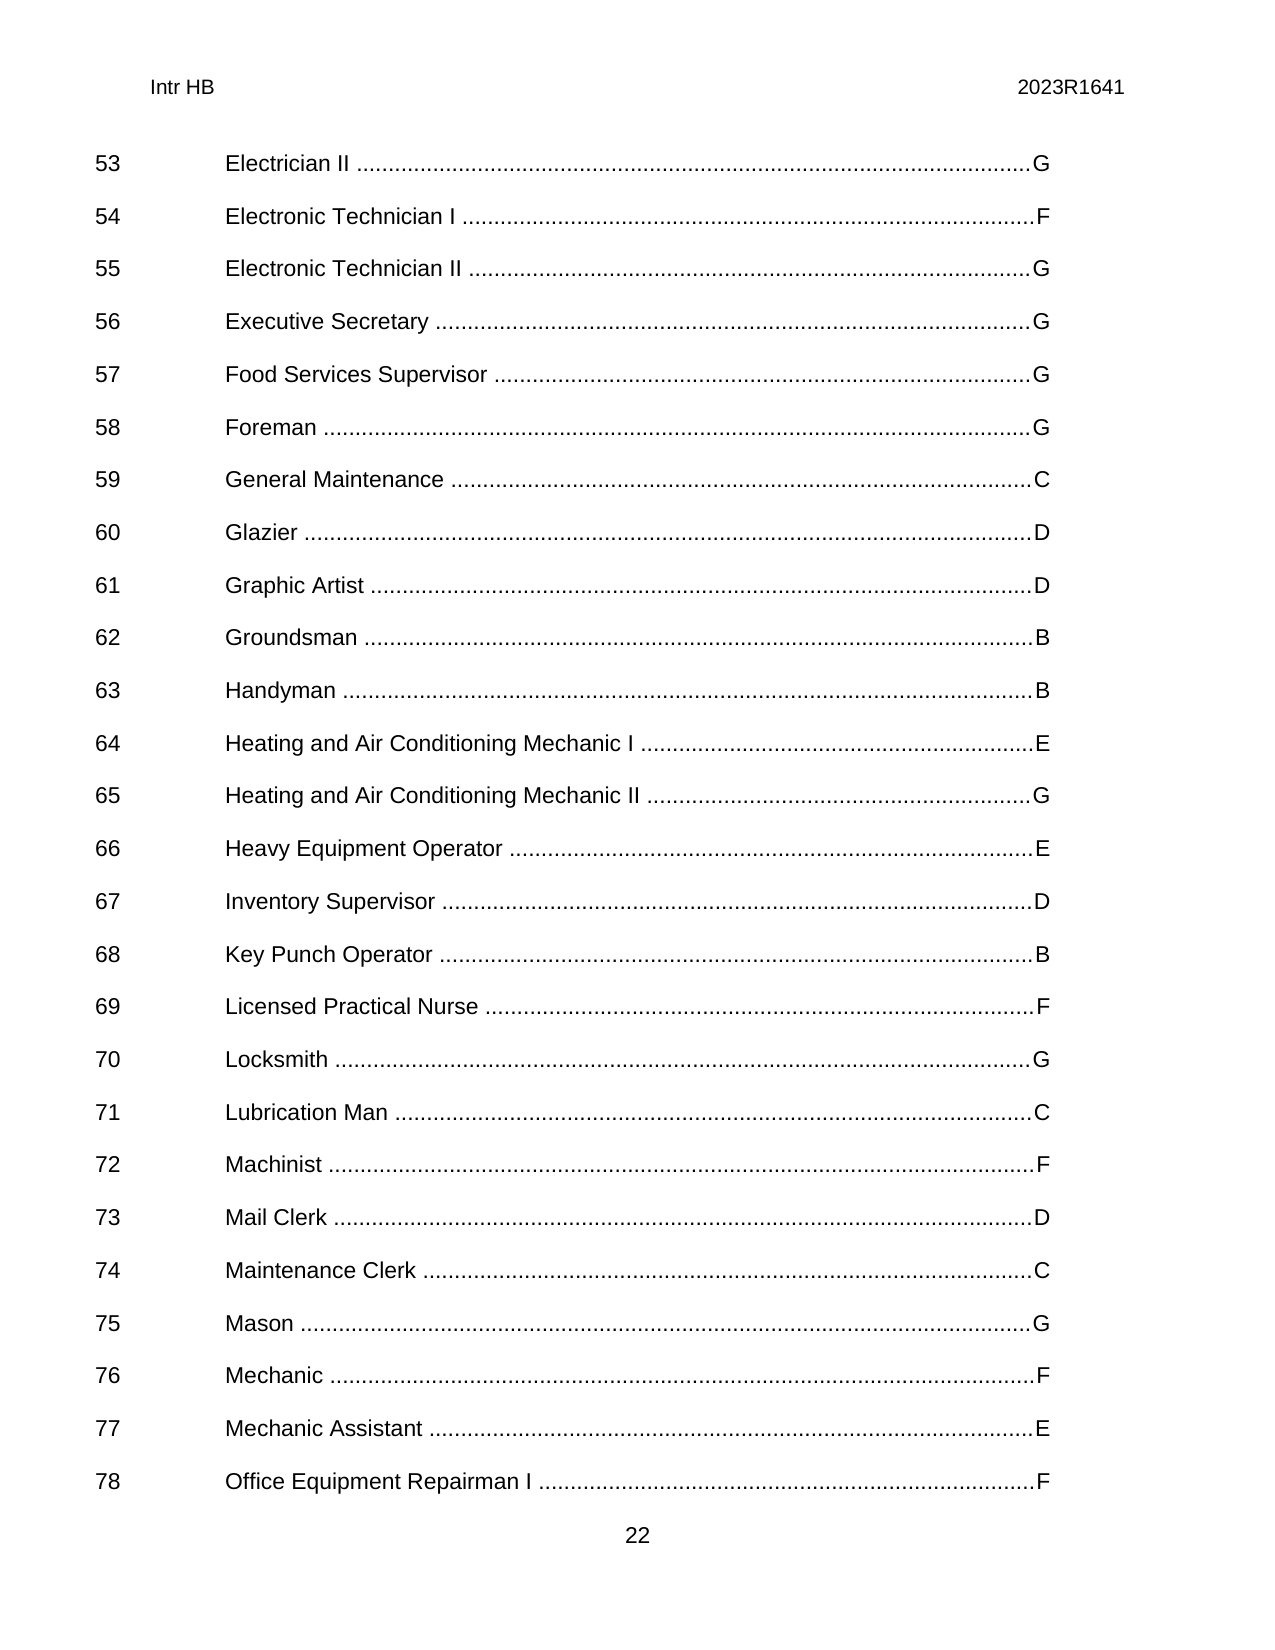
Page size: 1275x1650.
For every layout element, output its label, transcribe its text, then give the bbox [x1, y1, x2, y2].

text Mechanic Assistant E [150, 1415, 1125, 1441]
text Glazier D [150, 519, 1125, 545]
text Food Services Supervisor G [150, 361, 1125, 387]
text Electronic Technician II G [150, 255, 1125, 282]
text Heating and Air Conditioning Mechanic I E [150, 730, 1125, 756]
text Electrician II G [150, 150, 1125, 176]
text Heating and Air Conditioning Mechanic II G [150, 782, 1125, 809]
text Locksmith G [150, 1046, 1125, 1072]
text Office Equipment Repairman I F [150, 1468, 1125, 1494]
text Foreman G [150, 413, 1125, 440]
text Electronic Technician I F [150, 203, 1125, 229]
text Mail Clerk D [150, 1204, 1125, 1231]
text Machinist F [150, 1151, 1125, 1178]
text Lubrication Man C [150, 1099, 1125, 1125]
text Graphic Artist D [150, 572, 1125, 598]
text Inventory Supervisor D [150, 888, 1125, 914]
text Heavy Equipment Operator E [150, 835, 1125, 862]
text Groundsman B [150, 624, 1125, 651]
text General Maintenance C [150, 466, 1125, 493]
text Mechanic F [150, 1362, 1125, 1389]
text Maintenance Clerk C [150, 1257, 1125, 1283]
text Licensed Practical Nurse F [150, 993, 1125, 1020]
text Handyman B [150, 677, 1125, 703]
text Executive Secretary G [150, 308, 1125, 334]
text Key Punch Operator B [150, 941, 1125, 967]
text Mason G [150, 1309, 1125, 1336]
